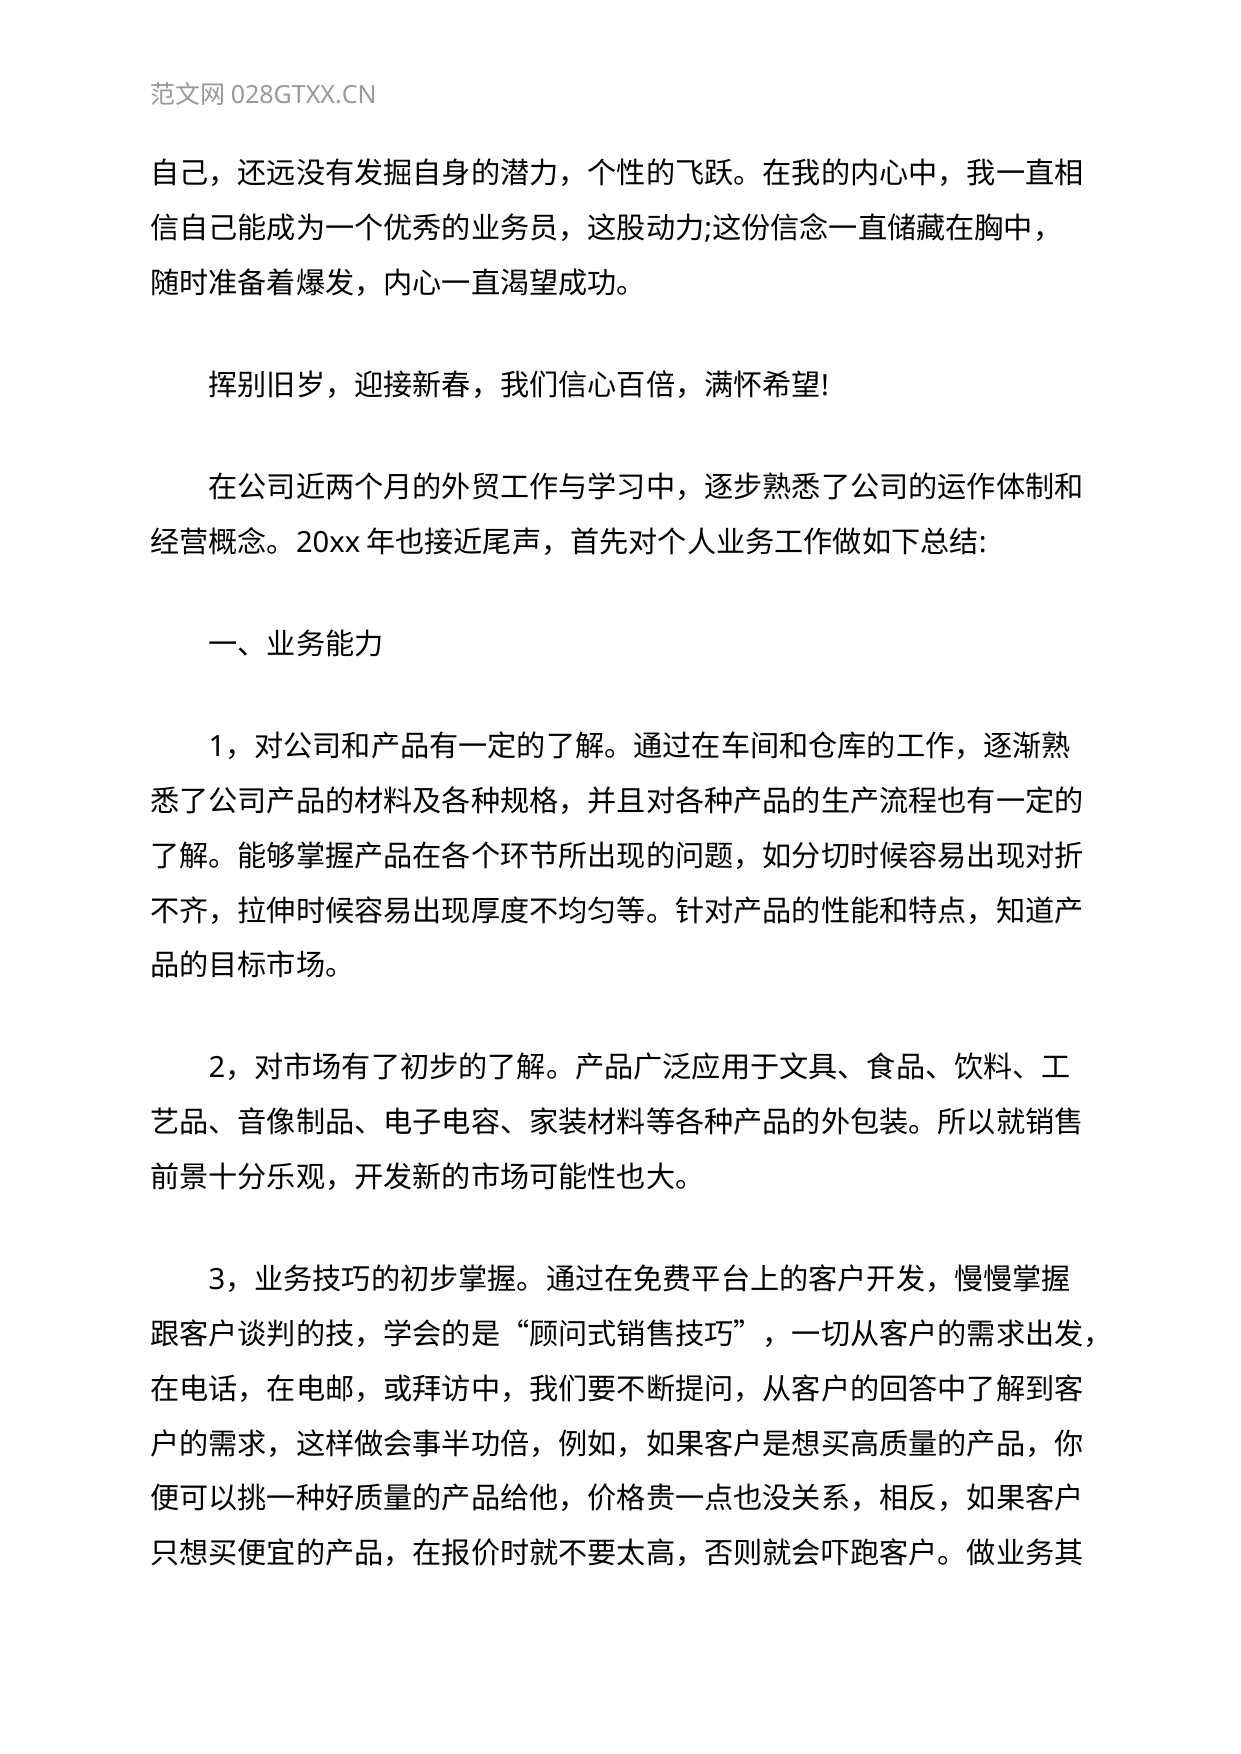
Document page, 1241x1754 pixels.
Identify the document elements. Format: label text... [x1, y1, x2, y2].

text 挥别旧岁，迎接新春，我们信心百倍，满怀希望! [150, 362, 1090, 404]
text 2，对市场有了初步的了解。产品广泛应用于文具、食品、饮料、工艺品、音像制品、电子电容、家装材料等各种产品的外包装。所以就销售前景十分乐观，开发新的市场可能性也大。 [150, 1044, 1090, 1196]
text 一、业务能力 [150, 621, 1090, 663]
text 在公司近两个月的外贸工作与学习中，逐步熟悉了公司的运作体制和经营概念。20xx年也接近尾声，首先对个人业务工作做如下总结: [150, 464, 1090, 561]
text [150, 150, 1090, 302]
text 1，对公司和产品有一定的了解。通过在车间和仓库的工作，逐渐熟悉了公司产品的材料及各种规格，并且对各种产品的生产流程也有一定的了解。能够掌握产品在各个环节所出现的问题，如分切时候容易出现对折不齐，拉伸时候容易出现厚度不均匀等。针对产品的性能和特点，知道产品的目标市场。 [150, 722, 1090, 984]
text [150, 1255, 1090, 1572]
